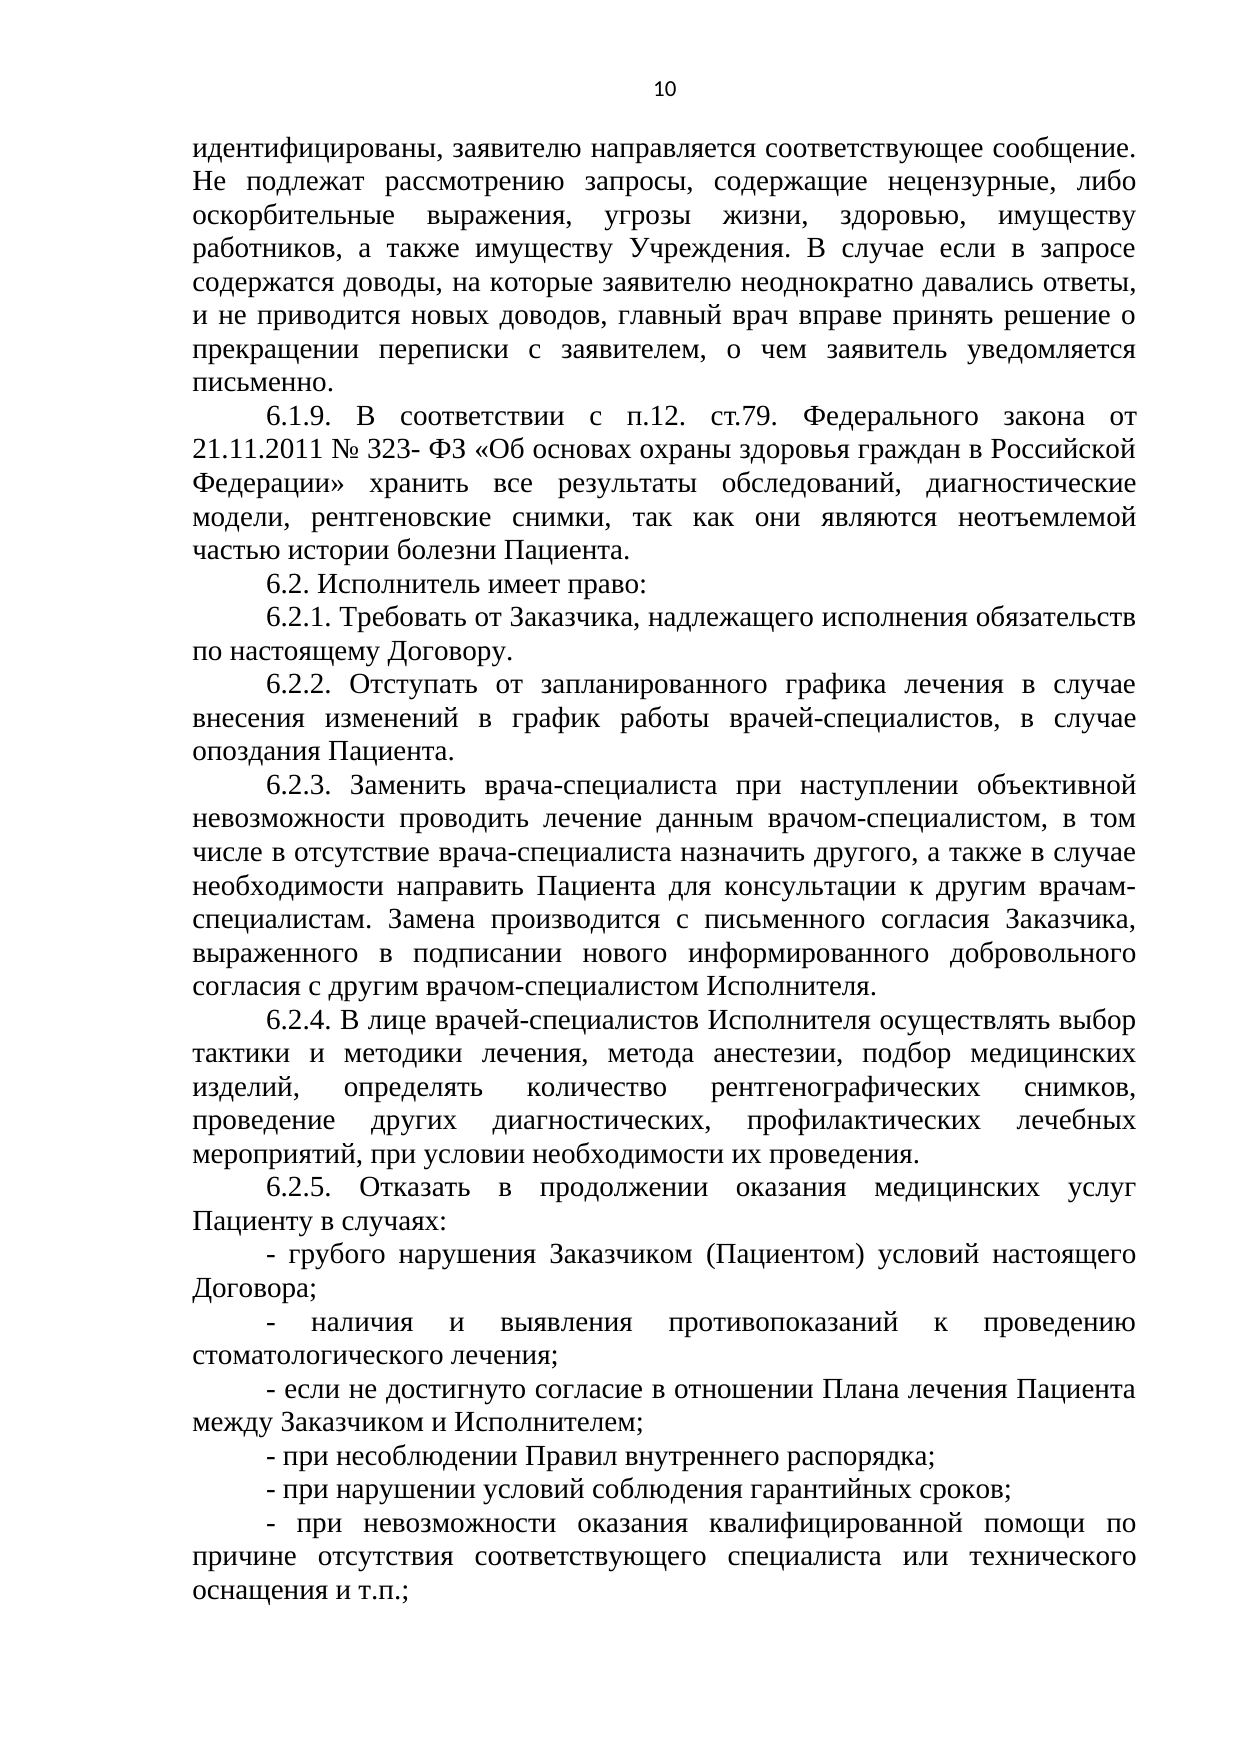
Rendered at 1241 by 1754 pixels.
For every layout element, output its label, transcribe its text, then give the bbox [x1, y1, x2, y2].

text 6.2.5. Отказать в продолжении оказания медицинских услуг Пациенту в случаях: [192, 1169, 1137, 1237]
text 6.2. Исполнитель имеет право: [192, 566, 1137, 599]
text - если не достигнуто согласие в отношении Плана лечения Пациента между Заказчиком и Исполнителем; [192, 1371, 1137, 1438]
text - наличия и выявления противопоказаний к проведению стоматологического лечения; [192, 1304, 1137, 1371]
text 6.2.2. Отступать от запланированного графика лечения в случае внесения изменений в график работы врачей-специалистов, в случае опоздания Пациента. [192, 666, 1137, 767]
text - при невозможности оказания квалифицированной помощи по причине отсутствия соответствующего специалиста или технического оснащения и т.п.; [192, 1505, 1137, 1606]
text 6.2.4. В лице врачей-специалистов Исполнителя осуществлять выбор тактики и методики лечения, метода анестезии, подбор медицинских изделий, определять количество рентгенографических снимков, проведение других диагностических, профилактических лечебных мероприятий, при условии необходимости их проведения. [192, 1002, 1137, 1169]
text 6.2.1. Требовать от Заказчика, надлежащего исполнения обязательств по настоящему Договору. [192, 599, 1137, 666]
text - при несоблюдении Правил внутреннего распорядка; [192, 1438, 1137, 1471]
text - грубого нарушения Заказчиком (Пациентом) условий настоящего Договора; [192, 1237, 1137, 1304]
text - при нарушении условий соблюдения гарантийных сроков; [192, 1471, 1137, 1505]
text 6.2.3. Заменить врача-специалиста при наступлении объективной невозможности проводить лечение данным врачом-специалистом, в том числе в отсутствие врача-специалиста назначить другого, а также в случае необходимости направить Пациента для консультации к другим врачам-специалистам. Замена производится с письменного согласия Заказчика, выраженного в подписании нового информированного добровольного согласия с другим врачом-специалистом Исполнителя. [192, 767, 1137, 1002]
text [192, 130, 1137, 398]
text 6.1.9. В соответствии с п.12. ст.79. Федерального закона от 21.11.2011 № 323- ФЗ «Об основах охраны здоровья граждан в Российской Федерации» хранить все результаты обследований, диагностические модели, рентгеновские снимки, так как они являются неотъемлемой частью истории болезни Пациента. [192, 398, 1137, 566]
